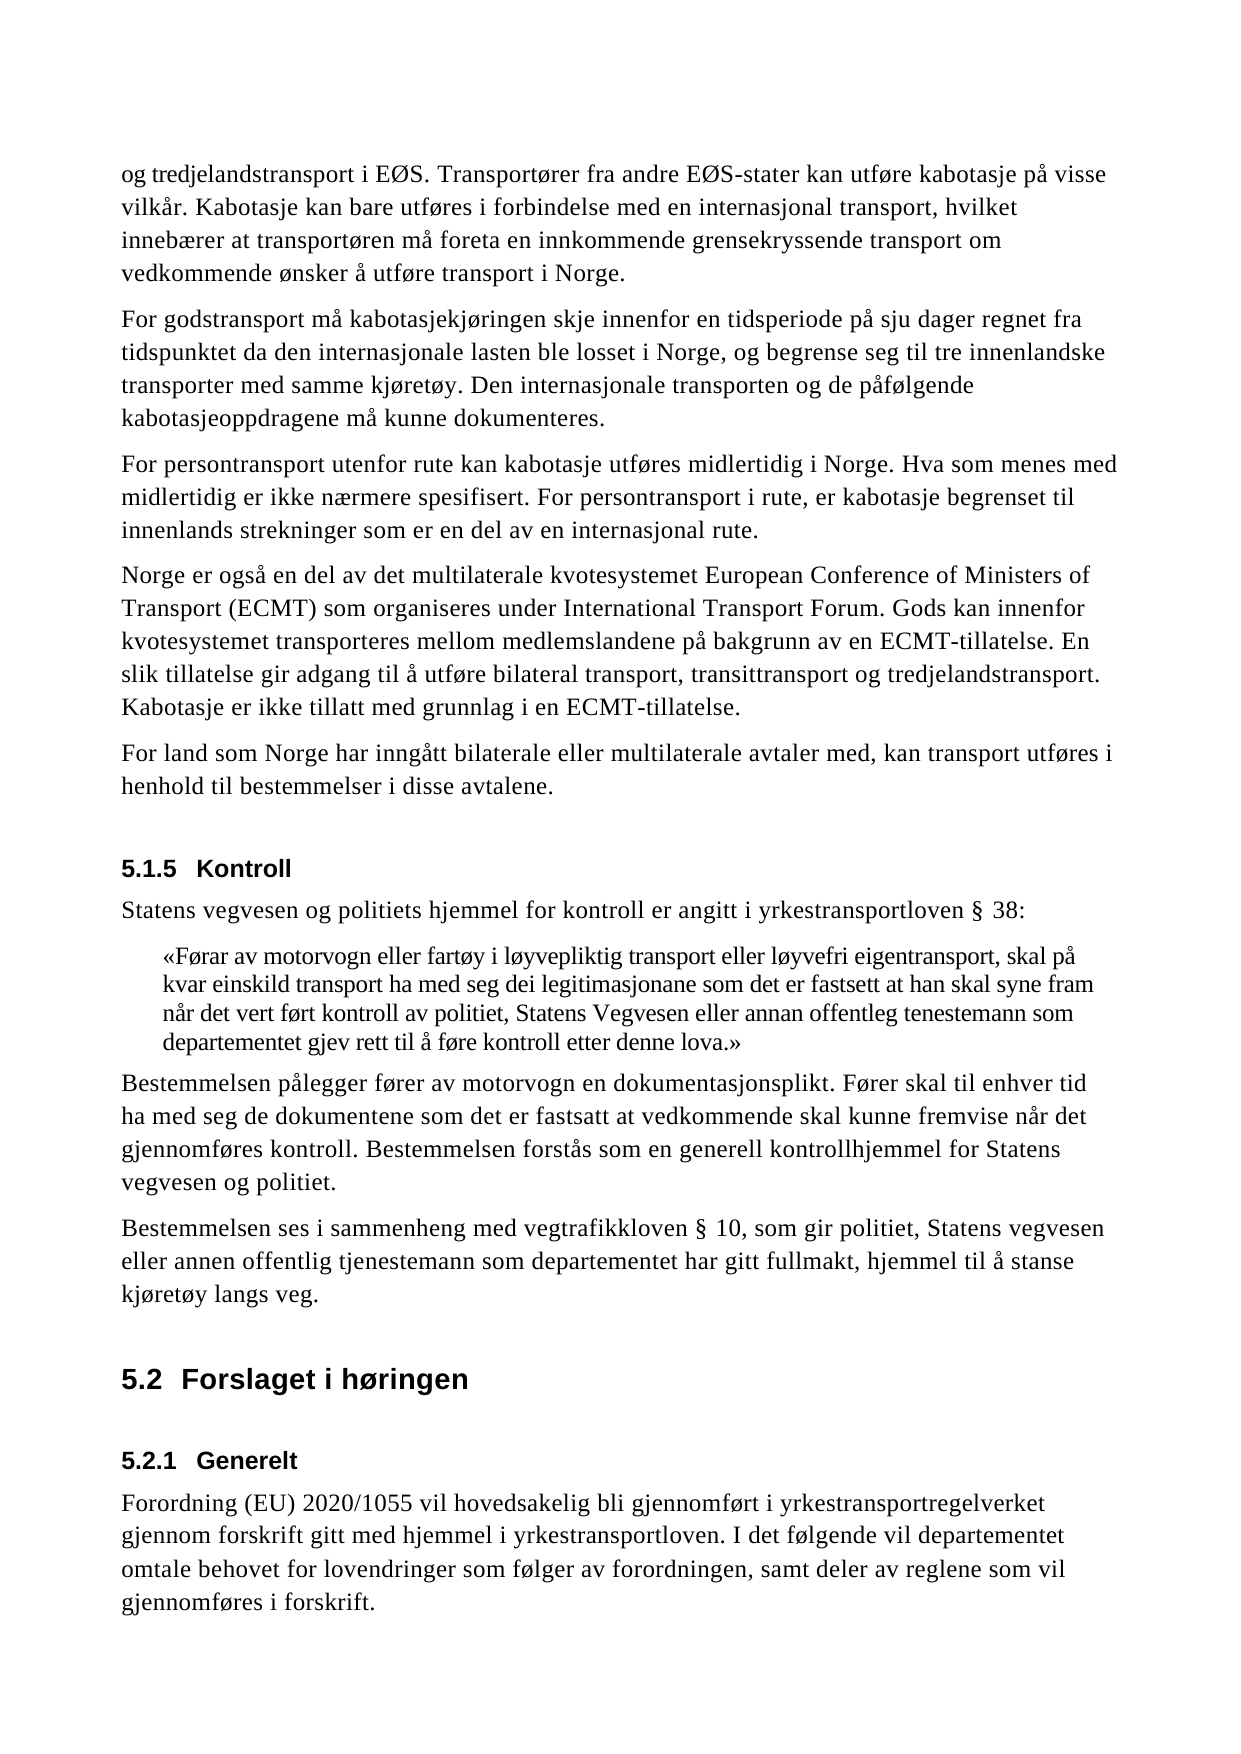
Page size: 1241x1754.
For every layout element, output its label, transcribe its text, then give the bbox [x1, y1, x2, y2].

text Bestemmelsen ses i sammenheng med vegtrafikkloven § 10, som gir politiet, Statens vegvesen eller annen offentlig tjenestemann som departementet har gitt fullmakt, hjemmel til å stanse kjøretøy langs veg. [121, 1213, 1119, 1308]
text Statens vegvesen og politiets hjemmel for kontroll er angitt i yrkestransportloven § 38: [121, 895, 1119, 924]
subtitle Generelt [121, 1446, 1119, 1475]
subtitle Forslaget i høringen [121, 1362, 1119, 1395]
text Forordning (EU) 2020/1055 vil hovedsakelig bli gjennomført i yrkestransportregelverket gjennom forskrift gitt med hjemmel i yrkestransportloven. I det følgende vil departementet omtale behovet for lovendringer som følger av forordningen, samt deler av reglene som vil gjennomføres i forskrift. [121, 1488, 1119, 1615]
text For persontransport utenfor rute kan kabotasje utføres midlertidig i Norge. Hva som menes med midlertidig er ikke nærmere spesifisert. For persontransport i rute, er kabotasje begrenset til innenlands strekninger som er en del av en internasjonal rute. [121, 449, 1119, 543]
subtitle Kontroll [121, 854, 1119, 883]
text Bestemmelsen pålegger fører av motorvogn en dokumentasjonsplikt. Fører skal til enhver tid ha med seg de dokumentene som det er fastsatt at vedkommende skal kunne fremvise når det gjennomføres kontroll. Bestemmelsen forstås som en generell kontrollhjemmel for Statens vegvesen og politiet. [121, 1068, 1119, 1196]
text For land som Norge har inngått bilaterale eller multilaterale avtaler med, kan transport utføres i henhold til bestemmelser i disse avtalene. [121, 738, 1119, 799]
text «Førar av motorvogn eller fartøy i løyvepliktig transport eller løyvefri eigentransport, skal på kvar einskild transport ha med seg dei legitimasjonane som det er fastsett at han skal syne fram når det vert ført kontroll av politiet, Statens Vegvesen eller annan offentleg tenestemann som departementet gjev rett til å føre kontroll etter denne lova.» [162, 941, 1119, 1056]
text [121, 159, 1119, 287]
text For godstransport må kabotasjekjøringen skje innenfor en tidsperiode på sju dager regnet fra tidspunktet da den internasjonale lasten ble losset i Norge, og begrense seg til tre innenlandske transporter med samme kjøretøy. Den internasjonale transporten og de påfølgende kabotasjeoppdragene må kunne dokumenteres. [121, 304, 1119, 432]
text Norge er også en del av det multilaterale kvotesystemet European Conference of Ministers of Transport (ECMT) som organiseres under International Transport Forum. Gods kan innenfor kvotesystemet transporteres mellom medlemslandene på bakgrunn av en ECMT-tillatelse. En slik tillatelse gir adgang til å utføre bilateral transport, transittransport og tredjelandstransport. Kabotasje er ikke tillatt med grunnlag i en ECMT-tillatelse. [121, 560, 1119, 721]
